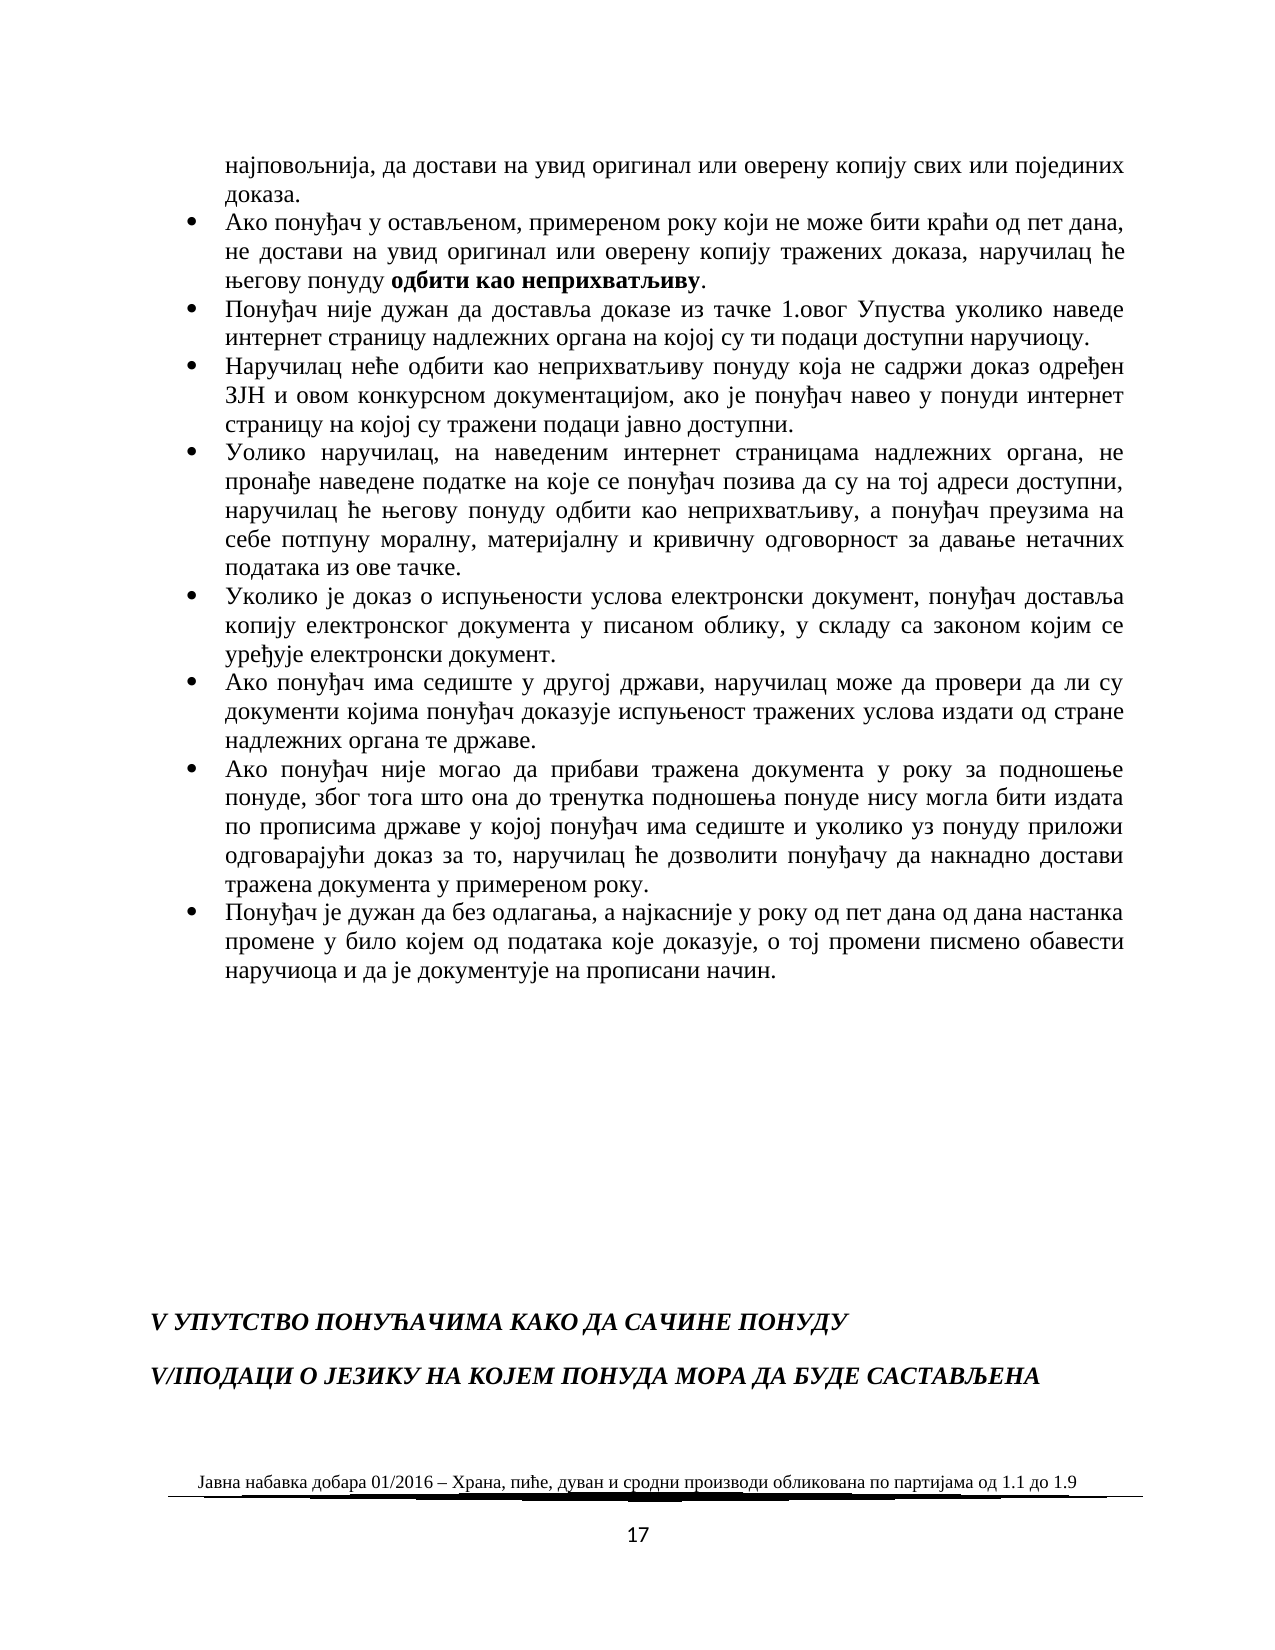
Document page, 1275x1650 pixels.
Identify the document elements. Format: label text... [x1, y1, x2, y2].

list Понуђач није дужан да доставља доказе из тачке 1.овог Упуства уколико наведе интернет страницу надлежних органа на којој су ти подаци доступни наручиоцу. [187, 294, 1125, 351]
list Уолико наручилац, на наведеним интернет страницама надлежних органа, не пронађе наведене податке на које се понуђач позива да су на тој адреси доступни, наручилац ће његову понуду одбити као неприхватљиву, а понуђач преузима на себе потпуну моралну, материјалну и кривичну одговорност за давање нетачних података из ове тачке. [187, 437, 1125, 581]
list Ако понуђач није могао да прибави тражена документа у року за подношење понуде, због тога што она до тренутка подношења понуде нису могла бити издата по прописима државе у којој понуђач има седиште и уколико уз понуду приложи одговарајући доказ за то, наручилац ће дозволити понуђачу да накнадно достави тражена документа у примереном року. [187, 754, 1125, 897]
list Ако понуђач има седиште у другој држави, наручилац може да провери да ли су документи којима понуђач доказује испуњеност тражених услова издати од стране надлежних органа те државе. [187, 667, 1125, 754]
list Уколико је доказ о испуњености услова електронски документ, понуђач доставља копију електронског документа у писаном облику, у складу са законом којим се уређује електронски документ. [187, 581, 1125, 667]
list Понуђач је дужан да без одлагања, а најкасније у року од пет дана од дана настанка промене у било којем од података које доказује, о тој промени писмено обавести наручиоца и да је документује на прописани начин. [187, 897, 1125, 984]
text V/IПОДАЦИ О ЈЕЗИКУ НА КОЈЕМ ПОНУДА МОРА ДА БУДЕ САСТАВЉЕНА [150, 1361, 1125, 1389]
list Наручилац неће одбити као неприхватљиву понуду која не садржи доказ одређен ЗЈН и овом конкурсном документацијом, ако је понуђач навео у понуди интернет страницу на којој су тражени подаци јавно доступни. [187, 351, 1125, 437]
list Ако понуђач у остављеном, примереном року који не може бити краћи од пет дана, не достави на увид оригинал или оверену копију тражених доказа, наручилац ће његову понуду одбити као неприхватљиву. [187, 207, 1125, 294]
text V УПУТСТВО ПОНУЋАЧИМА КАКО ДА САЧИНЕ ПОНУДУ [150, 1307, 1125, 1336]
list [187, 150, 1125, 207]
